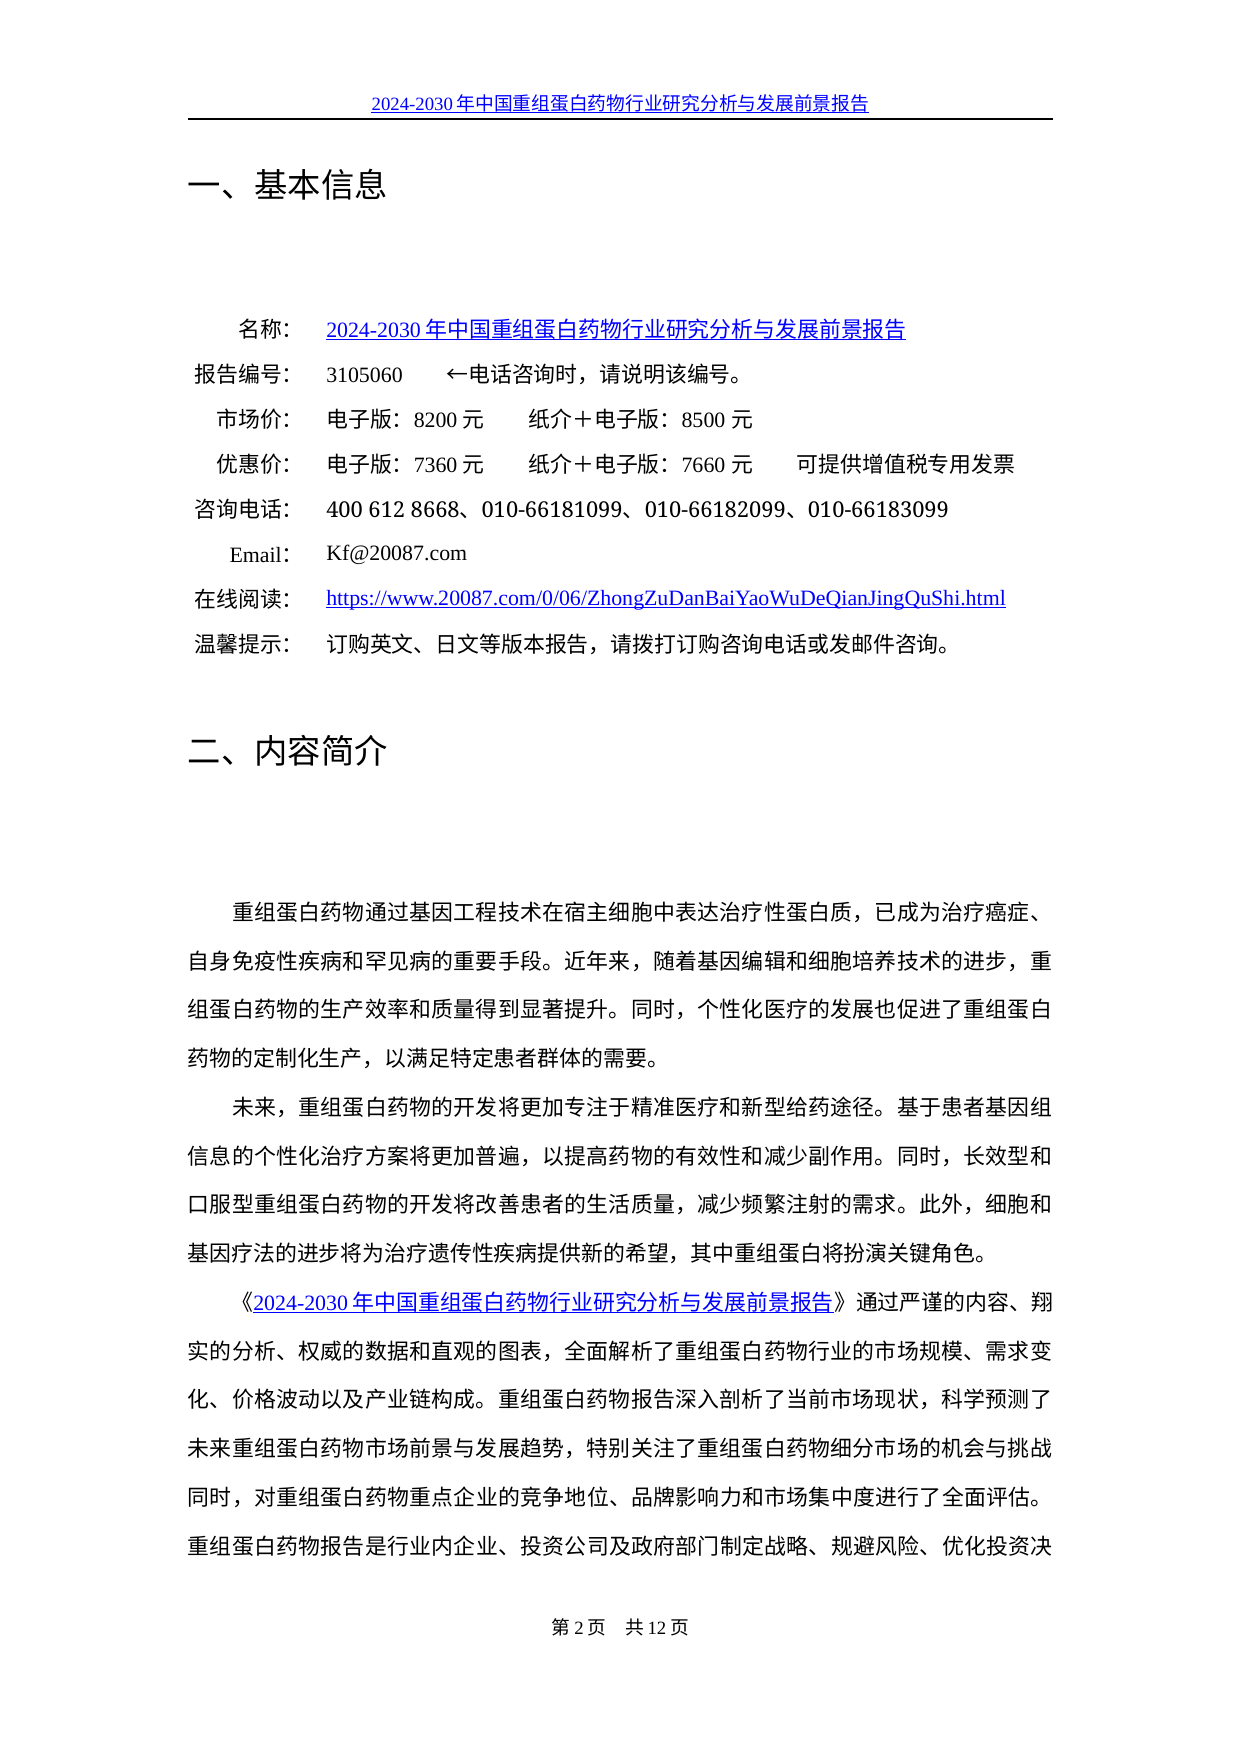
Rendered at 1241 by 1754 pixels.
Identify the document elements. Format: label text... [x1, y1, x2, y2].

table_cell 在线阅读： [167, 582, 315, 627]
table_header 名称： [167, 312, 315, 357]
title 二、内容简介 [187, 717, 1053, 782]
table_cell 电子版：8200 元 纸介＋电子版：8500 元 [315, 402, 1073, 447]
title 一、基本信息 [187, 150, 1053, 215]
table_cell [315, 582, 1073, 627]
table_cell 订购英文、日文等版本报告，请拨打订购咨询电话或发邮件咨询。 [315, 627, 1073, 672]
table_cell 3105060 ←电话咨询时，请说明该编号。 [315, 357, 1073, 402]
table_cell Kf@20087.com [315, 537, 1073, 582]
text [187, 894, 1053, 1561]
table_cell 优惠价： [167, 447, 315, 492]
table_header 2024-2030年中国重组蛋白药物行业研究分析与发展前景报告 [315, 312, 1073, 357]
table_cell 市场价： [167, 402, 315, 447]
table_cell 温馨提示： [167, 627, 315, 672]
table_cell 电子版：7360 元 纸介＋电子版：7660 元 可提供增值税专用发票 [315, 447, 1073, 492]
table_cell Email： [167, 537, 315, 582]
table_cell 报告编号： [167, 357, 315, 402]
table_cell 400 612 8668、010-66181099、010-66182099、010-66183099 [315, 492, 1073, 537]
table_cell 咨询电话： [167, 492, 315, 537]
